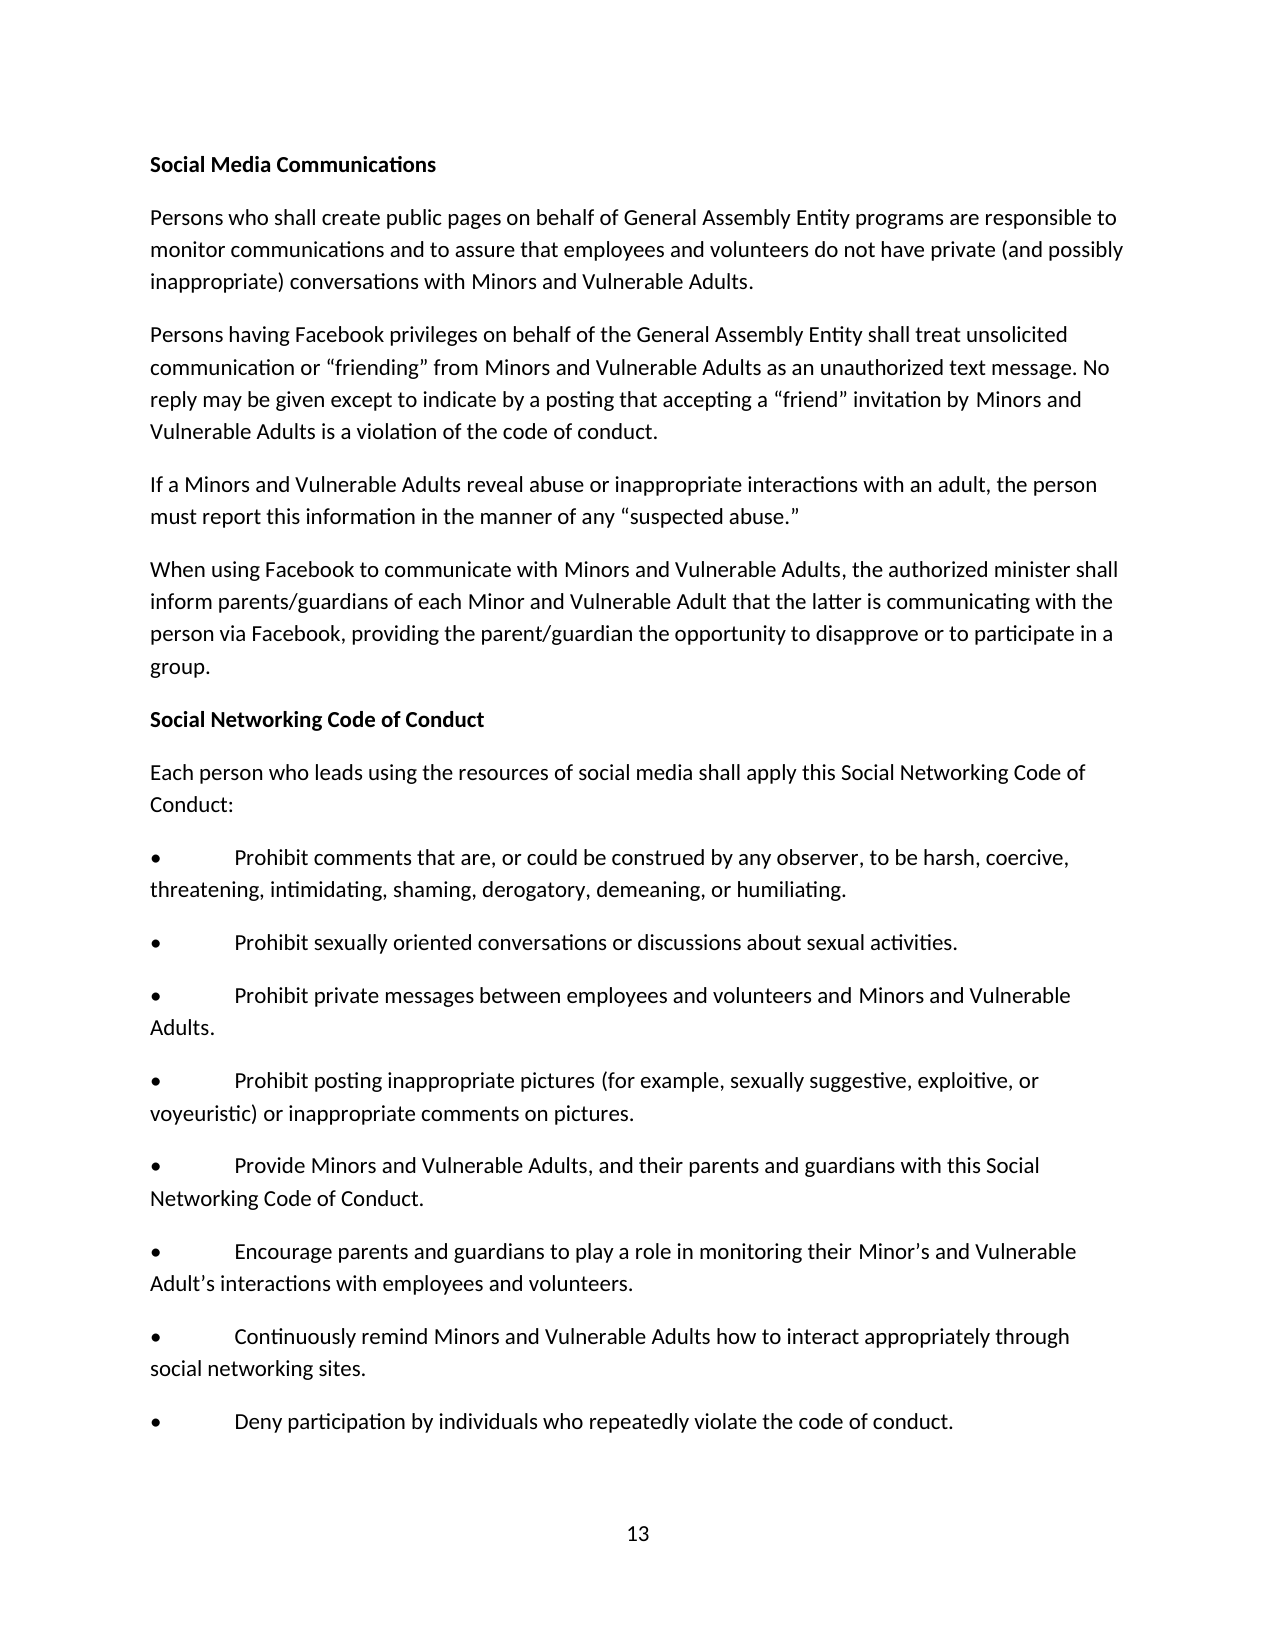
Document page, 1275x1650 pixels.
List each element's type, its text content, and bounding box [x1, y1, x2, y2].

text • Prohibit private messages between employees and volunteers and Minors and Vulnerable Adults. [150, 981, 1125, 1041]
text • Prohibit sexually oriented conversations or discussions about sexual activities. [150, 928, 1125, 956]
text • Provide Minors and Vulnerable Adults, and their parents and guardians with this Social Networking Code of Conduct. [150, 1152, 1125, 1212]
text • Encourage parents and guardians to play a role in monitoring their Minor’s and Vulnerable Adult’s interactions with employees and volunteers. [150, 1237, 1125, 1297]
text • Continuously remind Minors and Vulnerable Adults how to interact appropriately through social networking sites. [150, 1322, 1125, 1382]
text If a Minors and Vulnerable Adults reveal abuse or inappropriate interactions with an adult, the person must report this information in the manner of any “suspected abuse.” [150, 470, 1125, 530]
text • Deny participation by individuals who repeatedly violate the code of conduct. [150, 1407, 1125, 1435]
text • Prohibit posting inappropriate pictures (for example, sexually suggestive, exploitive, or voyeuristic) or inappropriate comments on pictures. [150, 1066, 1125, 1127]
text When using Facebook to communicate with Minors and Vulnerable Adults, the authorized minister shall inform parents/guardians of each Minor and Vulnerable Adult that the latter is communicating with the person via Facebook, providing the parent/guardian the opportunity to disapprove or to participate in a group. [150, 555, 1125, 680]
text Social Media Communications [150, 150, 1125, 178]
text Social Networking Code of Conduct [150, 705, 1125, 733]
text Persons having Facebook privileges on behalf of the General Assembly Entity shall treat unsolicited communication or “friending” from Minors and Vulnerable Adults as an unauthorized text message. No reply may be given except to indicate by a posting that accepting a “friend” invitation by Minors and Vulnerable Adults is a violation of the code of conduct. [150, 320, 1125, 445]
text Each person who leads using the resources of social media shall apply this Social Networking Code of Conduct: [150, 758, 1125, 818]
text • Prohibit comments that are, or could be construed by any observer, to be harsh, coercive, threatening, intimidating, shaming, derogatory, demeaning, or humiliating. [150, 843, 1125, 903]
text Persons who shall create public pages on behalf of General Assembly Entity programs are responsible to monitor communications and to assure that employees and volunteers do not have private (and possibly inappropriate) conversations with Minors and Vulnerable Adults. [150, 203, 1125, 295]
